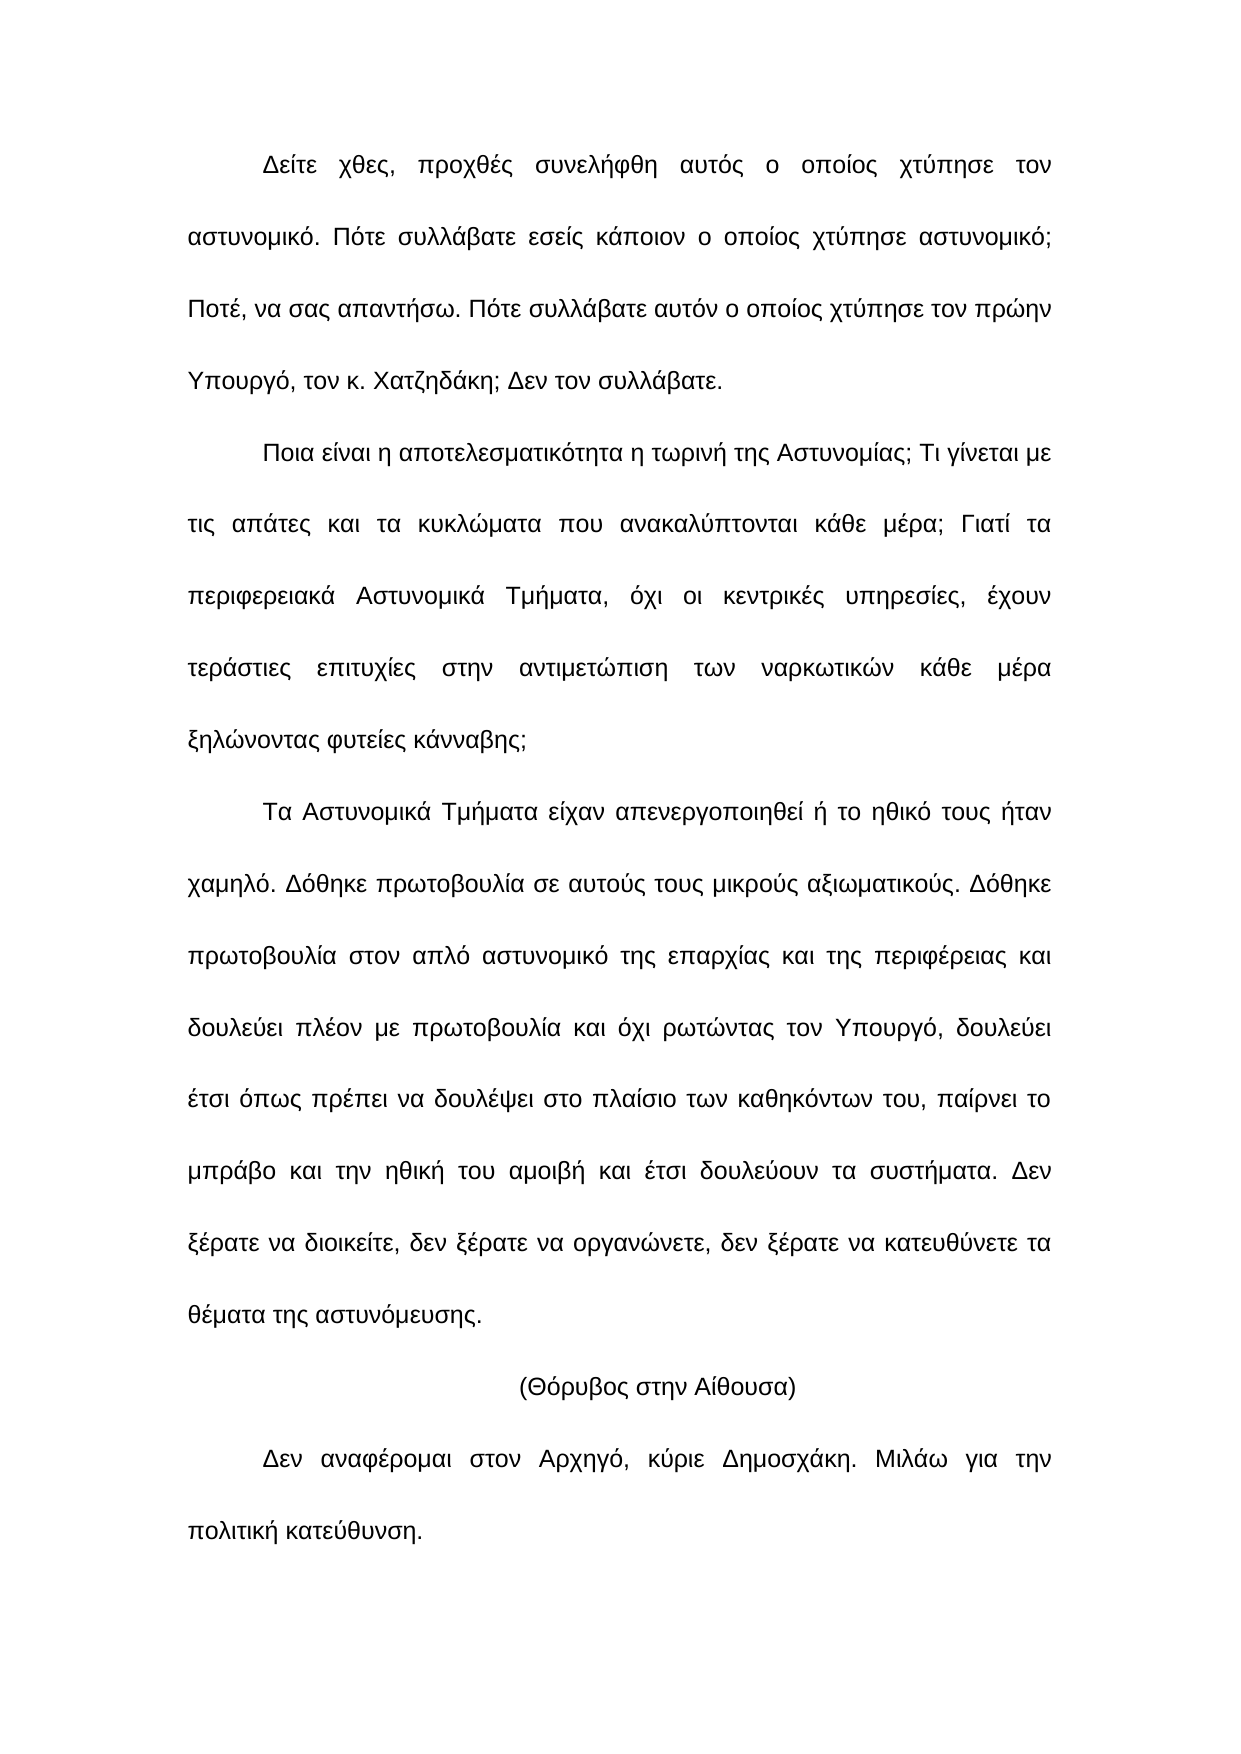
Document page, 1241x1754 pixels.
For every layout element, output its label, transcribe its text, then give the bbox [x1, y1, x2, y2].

text Δείτε χθες, προχθές συνελήφθη αυτός ο οποίος χτύπησε τον αστυνομικό. Πότε συλλάβατε εσείς κάποιον ο οποίος χτύπησε αστυνομικό; Ποτέ, να σας απαντήσω. Πότε συλλάβατε αυτόν ο οποίος χτύπησε τον πρώην Υπουργό, τον κ. Χατζηδάκη; Δεν τον συλλάβατε. [187, 150, 1053, 394]
text Δεν αναφέρομαι στον Αρχηγό, κύριε Δημοσχάκη. Μιλάω για την πολιτική κατεύθυνση. [187, 1444, 1053, 1544]
text Ποια είναι η αποτελεσματικότητα η τωρινή της Αστυνομίας; Τι γίνεται με τις απάτες και τα κυκλώματα που ανακαλύπτονται κάθε μέρα; Γιατί τα περιφερειακά Αστυνομικά Τμήματα, όχι οι κεντρικές υπηρεσίες, έχουν τεράστιες επιτυχίες στην αντιμετώπιση των ναρκωτικών κάθε μέρα ξηλώνοντας φυτείες κάνναβης; [187, 437, 1053, 754]
text Τα Αστυνομικά Τμήματα είχαν απενεργοποιηθεί ή το ηθικό τους ήταν χαμηλό. Δόθηκε πρωτοβουλία σε αυτούς τους μικρούς αξιωματικούς. Δόθηκε πρωτοβουλία στον απλό αστυνομικό της επαρχίας και της περιφέρειας και δουλεύει πλέον με πρωτοβουλία και όχι ρωτώντας τον Υπουργό, δουλεύει έτσι όπως πρέπει να δουλέψει στο πλαίσιο των καθηκόντων του, παίρνει το μπράβο και την ηθική του αμοιβή και έτσι δουλεύουν τα συστήματα. Δεν ξέρατε να διοικείτε, δεν ξέρατε να οργανώνετε, δεν ξέρατε να κατευθύνετε τα θέματα της αστυνόμευσης. [187, 797, 1053, 1329]
text (Θόρυβος στην Αίθουσα) [187, 1372, 1053, 1401]
